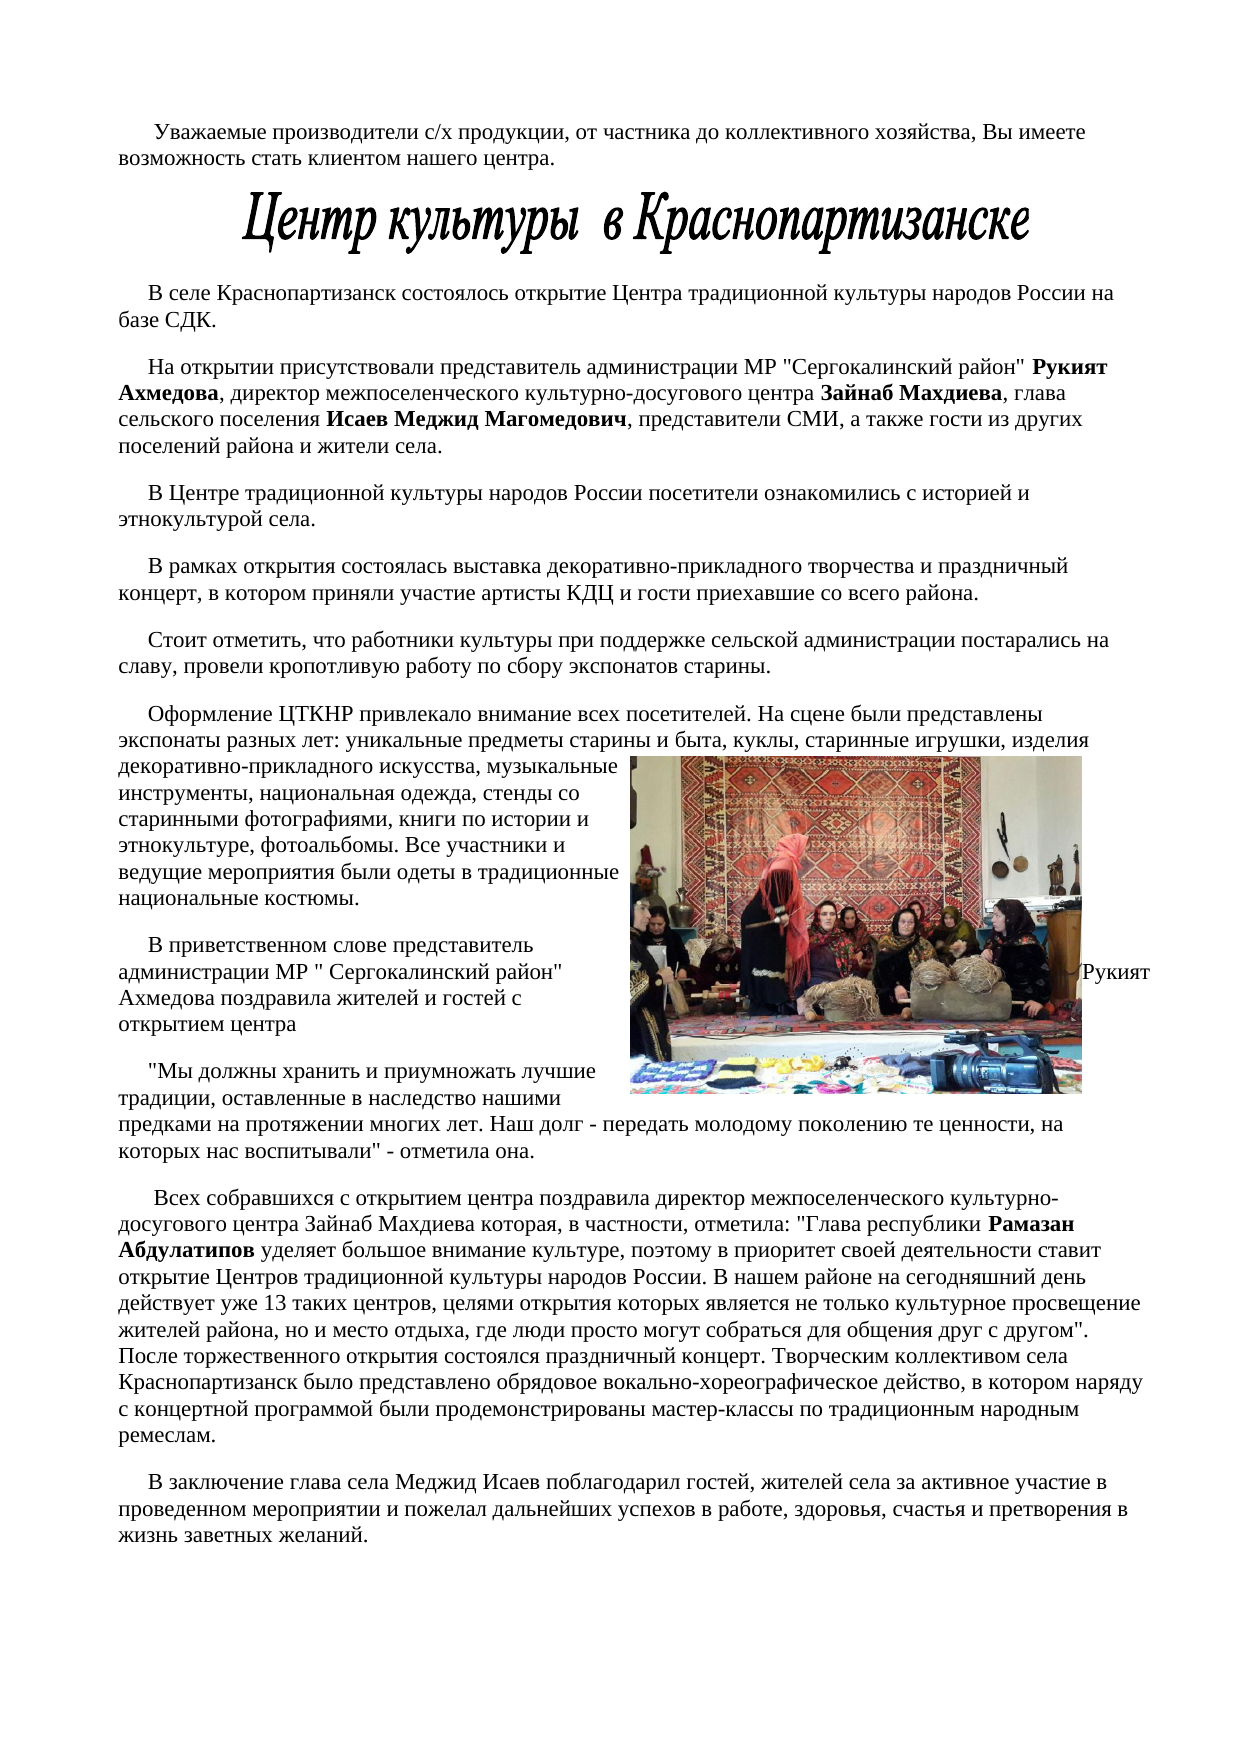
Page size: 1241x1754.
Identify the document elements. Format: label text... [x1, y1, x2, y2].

text В селе Краснопартизанск состоялось открытие Центра традиционной культуры народов России на базе СДК. [118, 279, 1152, 332]
text Оформление ЦТКНР привлекало внимание всех посетителей. На сцене были представлены экспонаты разных лет: уникальные предметы старины и быта, куклы, старинные игрушки, изделия декоративно-прикладного искусства, музыкальные инструменты, национальная одежда, стенды со старинными фотографиями, книги по истории и этнокультуре, фотоальбомы. Все участники и ведущие мероприятия были одеты в традиционные национальные костюмы. [118, 700, 1152, 911]
picture [630, 911, 1082, 931]
text На открытии присутствовали представитель администрации МР "Сергокалинский район" Рукият Ахмедова, директор межпоселенческого культурно-досугового центра Зайнаб Махдиева, глава сельского поселения Исаев Меджид Магомедович, представители СМИ, а также гости из других поселений района и жители села. [118, 353, 1152, 458]
text В рамках открытия состоялась выставка декоративно-прикладного творчества и праздничный концерт, в котором приняли участие артисты КДЦ и гости приехавшие со всего района. [118, 553, 1152, 605]
text "Мы должны хранить и приумножать лучшие традиции, оставленные в наследство нашими предками на протяжении многих лет. Наш долг - передать молодому поколению те ценности, на которых нас воспитывали" - отметила она. [118, 1058, 1152, 1163]
text Всех собравшихся с открытием центра поздравила директор межпоселенческого культурно-досугового центра Зайнаб Махдиева которая, в частности, отметила: "Глава республики Рамазан Абдулатипов уделяет большое внимание культуре, поэтому в приоритет своей деятельности ставит открытие Центров традиционной культуры народов России. В нашем районе на сегодняшний день действует уже 13 таких центров, целями открытия которых является не только культурное просвещение жителей района, но и место отдыха, где люди просто могут собраться для общения друг с другом". После торжественного открытия состоялся праздничный концерт. Творческим коллективом села Краснопартизанск было представлено обрядовое вокально-хореографическое действо, в котором наряду с концертной программой были продемонстрированы мастер-классы по традиционным народным ремеслам. [118, 1184, 1152, 1447]
text В приветственном слове представитель администрации МР " Сергокалинский район" Рукият Ахмедова поздравила жителей и гостей с открытием центра [118, 931, 1152, 1037]
text В заключение глава села Меджид Исаев поблагодарил гостей, жителей села за активное участие в проведенном мероприятии и пожелал дальнейших успехов в работе, здоровья, счастья и претворения в жизнь заветных желаний. [118, 1468, 1152, 1547]
text В Центре традиционной культуры народов России посетители ознакомились с историей и этнокультурой села. [118, 479, 1152, 532]
picture [630, 1037, 1082, 1058]
text Уважаемые производители с/х продукции, от частника до коллективного хозяйства, Вы имеете возможность стать клиентом нашего центра. [118, 118, 1152, 171]
text Стоит отметить, что работники культуры при поддержке сельской администрации постарались на славу, провели кропотливую работу по сбору экспонатов старины. [118, 626, 1152, 679]
